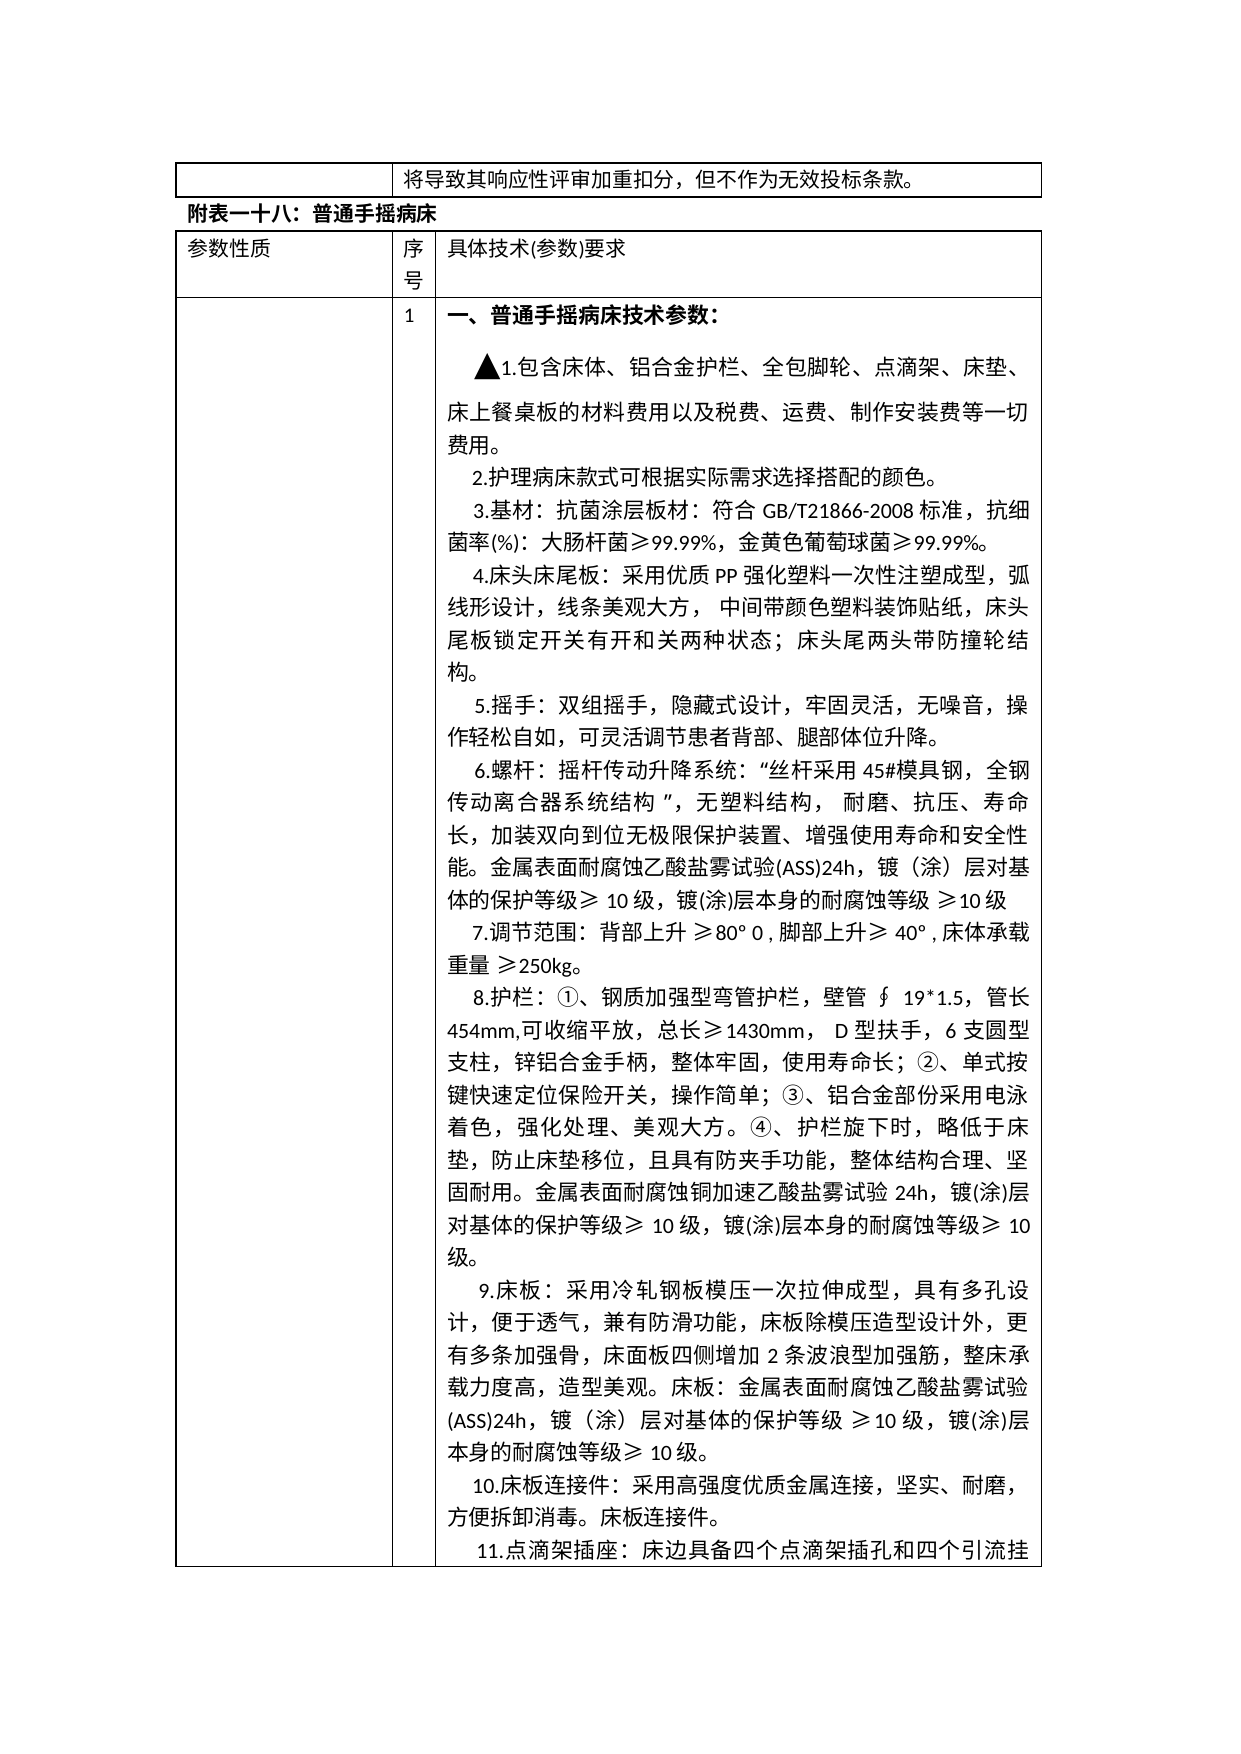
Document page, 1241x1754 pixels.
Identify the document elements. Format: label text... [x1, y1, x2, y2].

table_cell [177, 298, 392, 1566]
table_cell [436, 298, 1041, 1566]
table_header 参数性质 [177, 232, 392, 297]
table_cell 说明 [177, 164, 392, 196]
table_cell 1 [393, 298, 435, 1566]
text 附表一十八：普通手摇病床 [187, 198, 1053, 230]
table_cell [393, 164, 1041, 196]
table_header 具体技术(参数)要求 [436, 232, 1041, 297]
table_header 序号 [393, 232, 435, 297]
